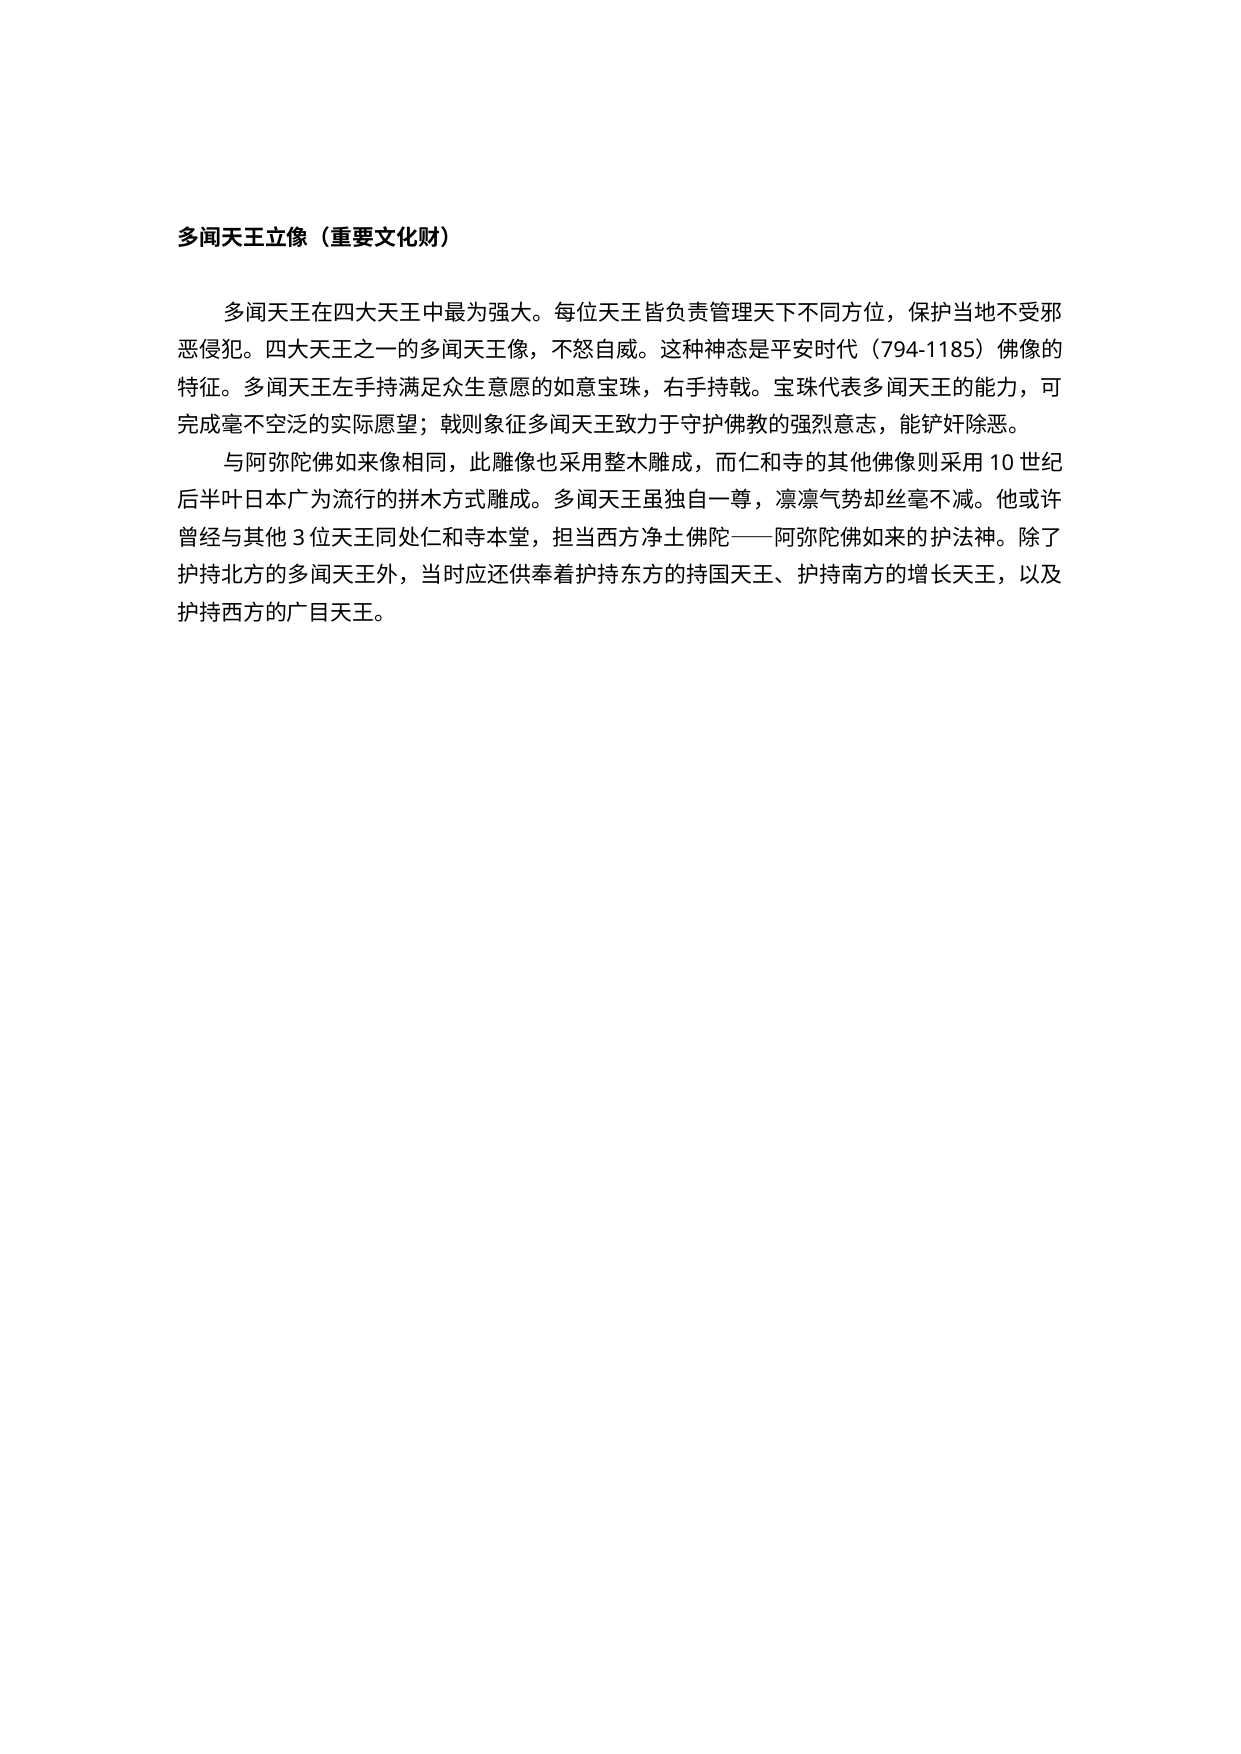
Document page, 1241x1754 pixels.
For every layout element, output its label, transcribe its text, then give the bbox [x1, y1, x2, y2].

text 与阿弥陀佛如来像相同，此雕像也采用整木雕成，而仁和寺的其他佛像则采用10世纪后半叶日本广为流行的拼木方式雕成。多闻天王虽独自一尊，凛凛气势却丝毫不减。他或许曾经与其他3位天王同处仁和寺本堂，担当西方净土佛陀——阿弥陀佛如来的护法神。除了护持北方的多闻天王外，当时应还供奉着护持东方的持国天王、护持南方的增长天王，以及护持西方的广目天王。 [177, 442, 1063, 629]
text 多闻天王立像（重要文化财） [177, 217, 1063, 254]
text 多闻天王在四大天王中最为强大。每位天王皆负责管理天下不同方位，保护当地不受邪恶侵犯。四大天王之一的多闻天王像，不怒自威。这种神态是平安时代（794-1185）佛像的特征。多闻天王左手持满足众生意愿的如意宝珠，右手持戟。宝珠代表多闻天王的能力，可完成毫不空泛的实际愿望；戟则象征多闻天王致力于守护佛教的强烈意志，能铲奸除恶。 [177, 292, 1063, 442]
